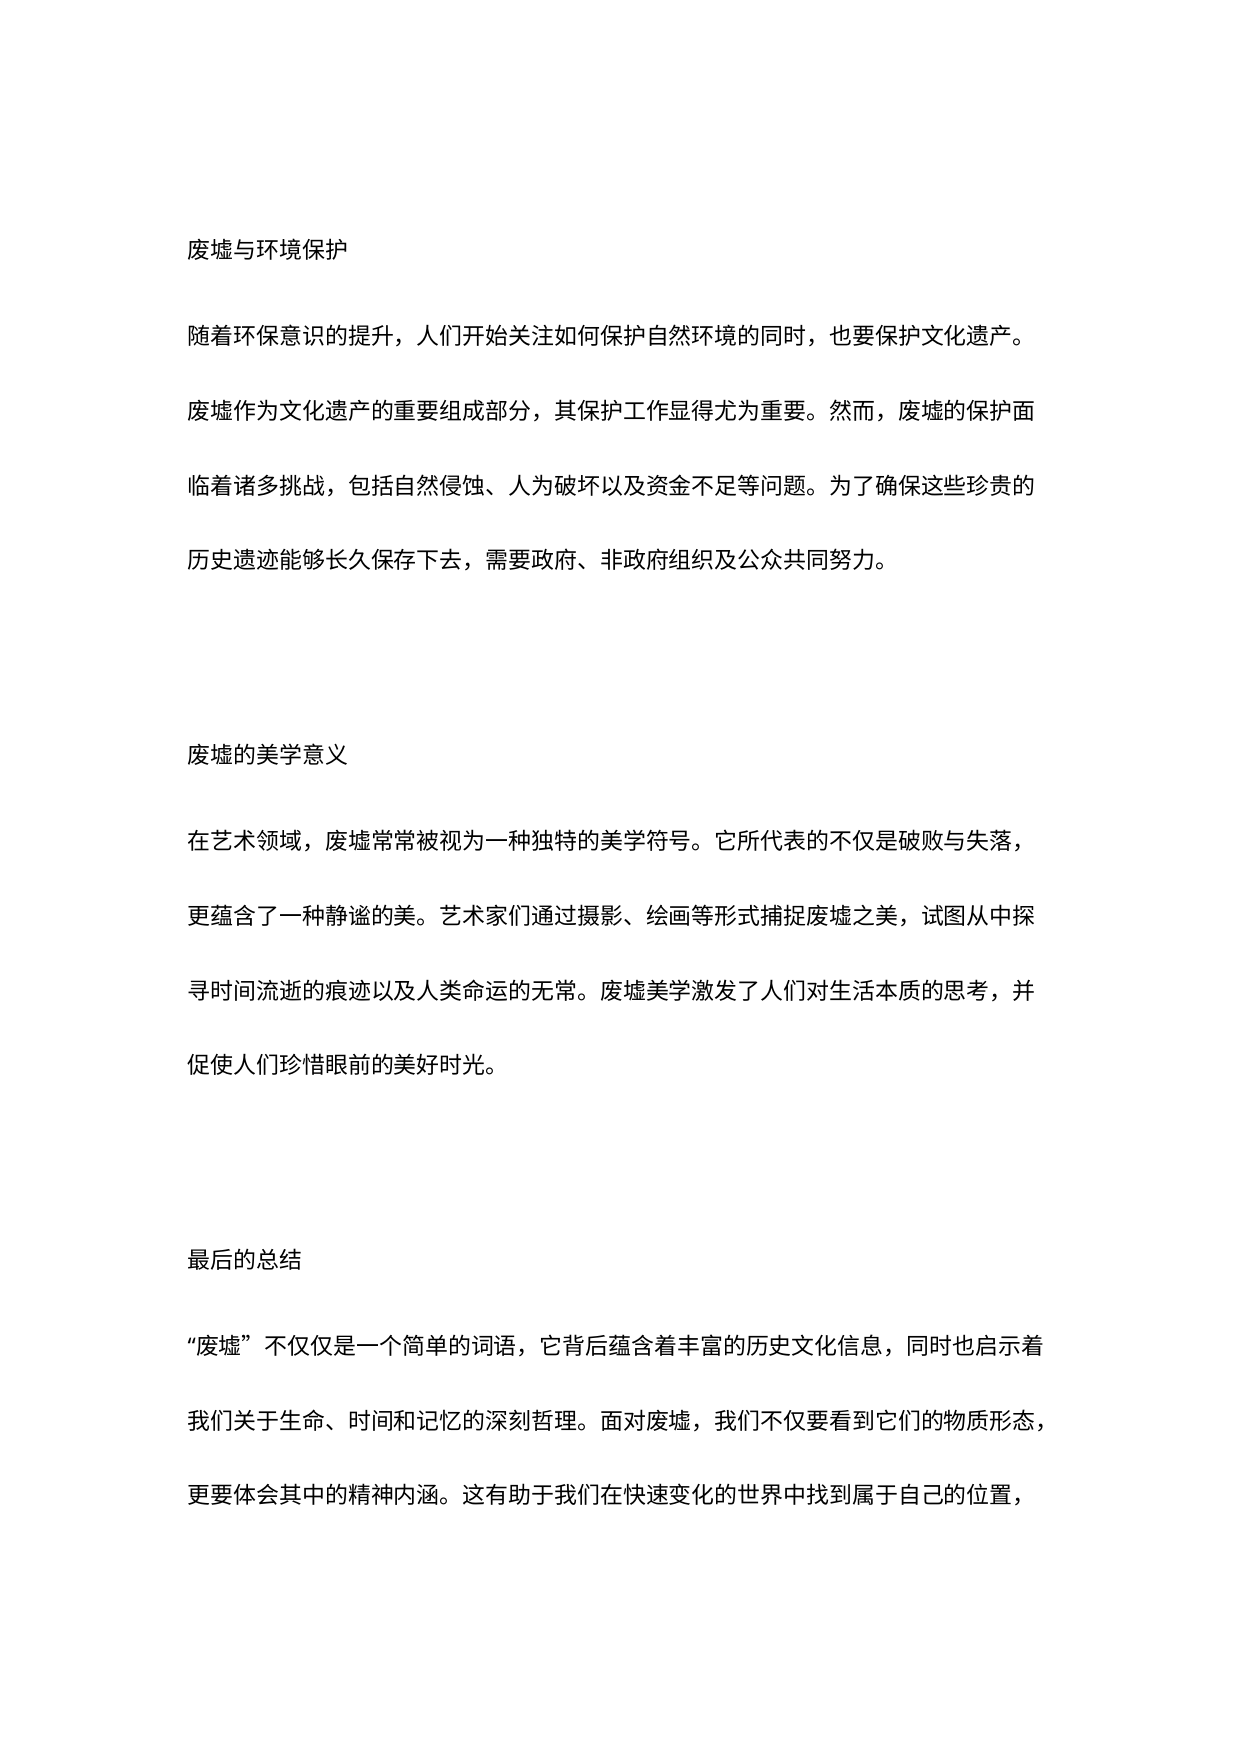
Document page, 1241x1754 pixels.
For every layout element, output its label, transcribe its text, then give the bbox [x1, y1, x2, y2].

text 最后的总结 [187, 1226, 1053, 1291]
text 废墟的美学意义 [187, 721, 1053, 786]
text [187, 1312, 1053, 1527]
text 废墟与环境保护 [187, 216, 1053, 281]
text 随着环保意识的提升，人们开始关注如何保护自然环境的同时，也要保护文化遗产。废墟作为文化遗产的重要组成部分，其保护工作显得尤为重要。然而，废墟的保护面临着诸多挑战，包括自然侵蚀、人为破坏以及资金不足等问题。为了确保这些珍贵的历史遗迹能够长久保存下去，需要政府、非政府组织及公众共同努力。 [187, 302, 1053, 591]
text 在艺术领域，废墟常常被视为一种独特的美学符号。它所代表的不仅是破败与失落，更蕴含了一种静谧的美。艺术家们通过摄影、绘画等形式捕捉废墟之美，试图从中探寻时间流逝的痕迹以及人类命运的无常。废墟美学激发了人们对生活本质的思考，并促使人们珍惜眼前的美好时光。 [187, 807, 1053, 1096]
